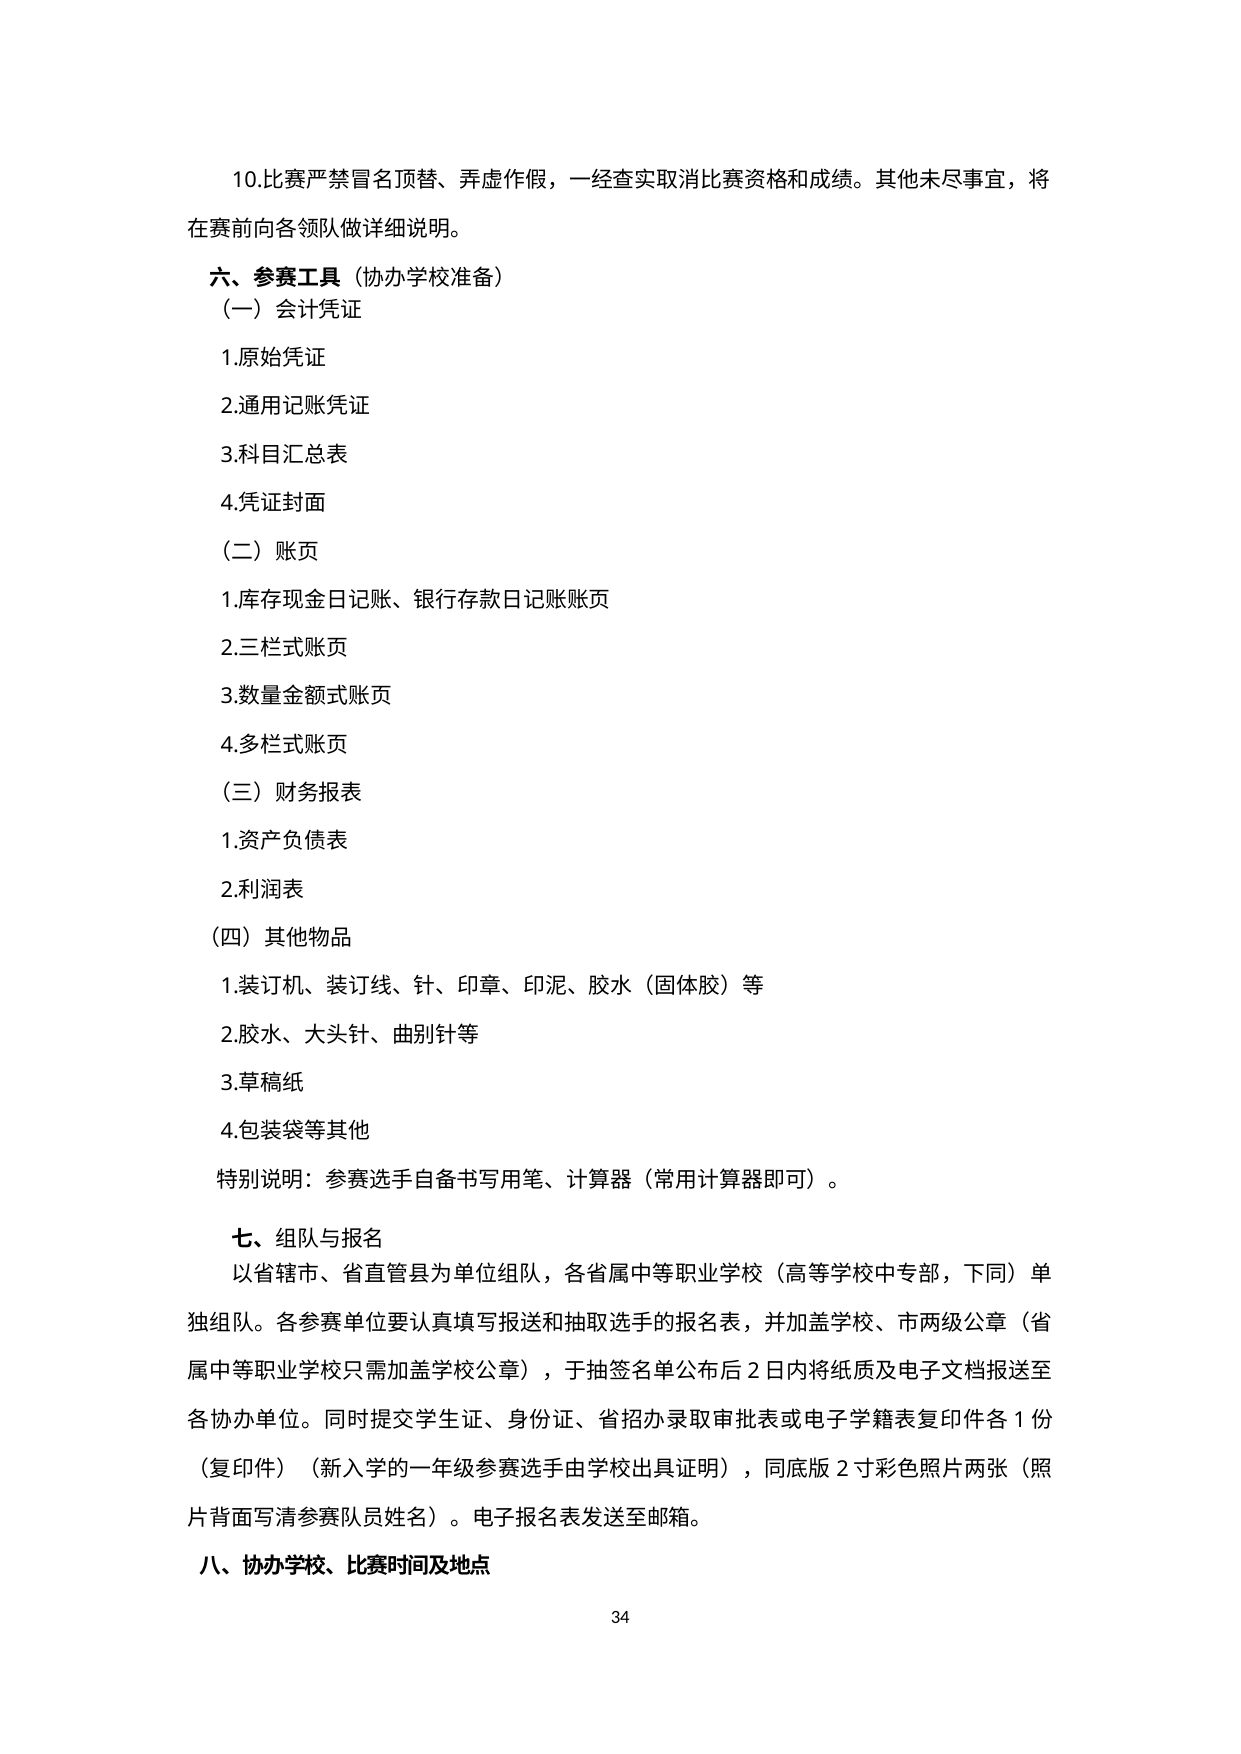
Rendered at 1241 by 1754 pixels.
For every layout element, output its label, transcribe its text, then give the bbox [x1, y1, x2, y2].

text 3.科目汇总表 [187, 437, 1237, 469]
text 2.胶水、大头针、曲别针等 [187, 1017, 1237, 1049]
text 八、协办学校、比赛时间及地点 [187, 1548, 1053, 1580]
text 3.草稿纸 [187, 1065, 1237, 1097]
text （四）其他物品 [187, 920, 1237, 952]
text 4.包装袋等其他 [187, 1113, 1237, 1146]
text 1.原始凭证 [187, 340, 1237, 372]
text 4.多栏式账页 [187, 727, 1237, 759]
text 10.比赛严禁冒名顶替、弄虚作假，一经查实取消比赛资格和成绩。其他未尽事宜，将在赛前向各领队做详细说明。 [187, 162, 1051, 243]
text 六、参赛工具（协办学校准备） [187, 259, 1053, 292]
text 以省辖市、省直管县为单位组队，各省属中等职业学校（高等学校中专部，下同）单独组队。各参赛单位要认真填写报送和抽取选手的报名表，并加盖学校、市两级公章（省属中等职业学校只需加盖学校公章），于抽签名单公布后2日内将纸质及电子文档报送至各协办单位。同时提交学生证、身份证、省招办录取审批表或电子学籍表复印件各1份（复印件）（新入学的一年级参赛选手由学校出具证明），同底版2寸彩色照片两张（照片背面写清参赛队员姓名）。电子报名表发送至邮箱。 [187, 1256, 1053, 1532]
text 2.利润表 [187, 872, 1237, 904]
text 1.资产负债表 [187, 823, 1237, 856]
text （三）财务报表 [187, 775, 1237, 807]
text （二）账页 [187, 533, 1237, 566]
text 2.三栏式账页 [187, 630, 1237, 662]
text 1.装订机、装订线、针、印章、印泥、胶水（固体胶）等 [187, 968, 1237, 1001]
text 4.凭证封面 [187, 485, 1237, 517]
text 1.库存现金日记账、银行存款日记账账页 [187, 582, 1237, 614]
text 特别说明：参赛选手自备书写用笔、计算器（常用计算器即可）。 [187, 1162, 1237, 1194]
text 2.通用记账凭证 [187, 388, 1237, 421]
text （一）会计凭证 [187, 292, 1237, 324]
text 七、组队与报名 [187, 1210, 1053, 1256]
text 3.数量金额式账页 [187, 678, 1237, 711]
